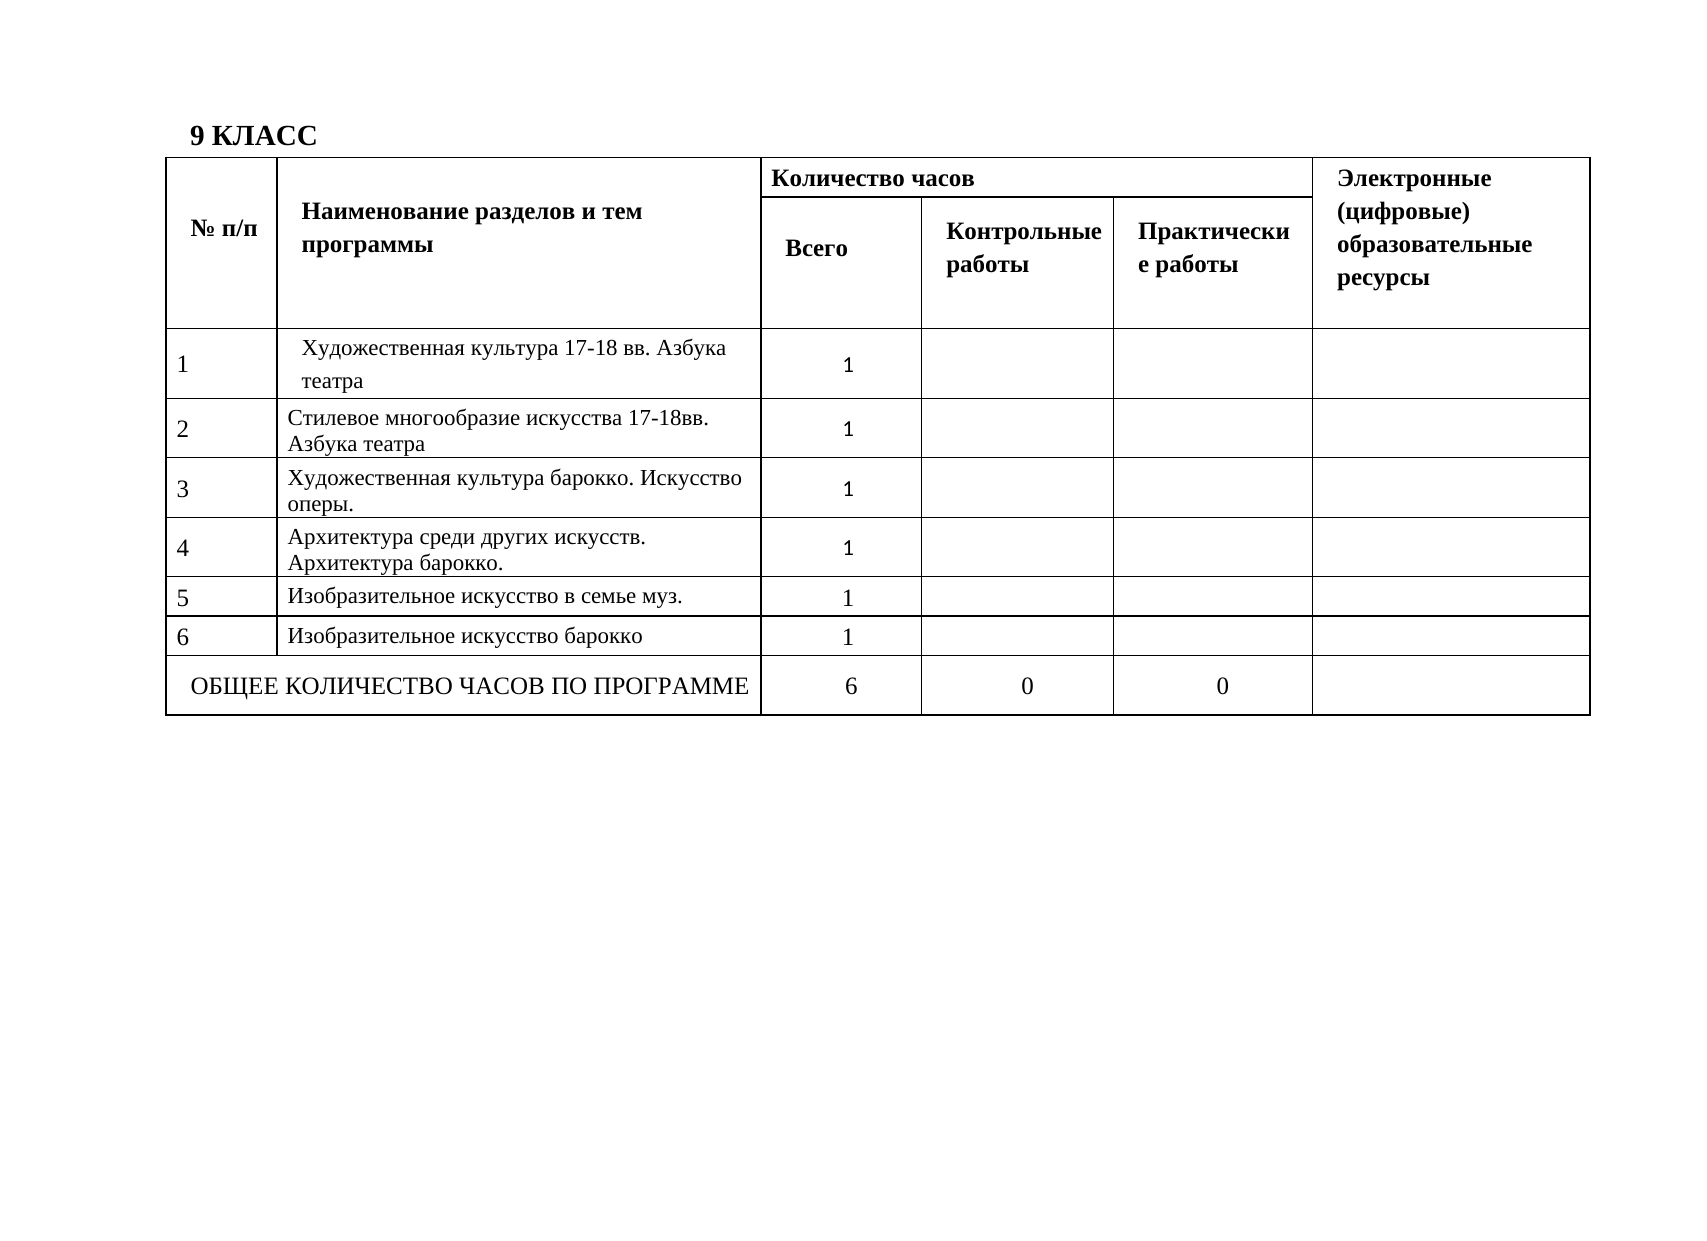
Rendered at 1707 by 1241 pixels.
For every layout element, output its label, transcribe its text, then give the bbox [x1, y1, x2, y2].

table_cell Стилевое многообразие искусства 17-18вв. Азбука театра [278, 399, 760, 457]
table_cell [1114, 617, 1312, 654]
table_cell Художественная культура барокко. Искусство оперы. [278, 458, 760, 516]
table_cell Всего [762, 198, 921, 327]
table_cell ОБЩЕЕ КОЛИЧЕСТВО ЧАСОВ ПО ПРОГРАММЕ [167, 656, 760, 714]
table_cell [1114, 458, 1312, 516]
table_cell [1313, 458, 1589, 516]
table_cell [922, 329, 1113, 397]
table_header Наименование разделов и тем программы [278, 158, 760, 327]
table_header Количество часов [762, 158, 1312, 196]
table_cell 3 [167, 458, 276, 516]
table_cell Архитектура среди других искусств. Архитектура барокко. [278, 518, 760, 576]
table_cell 2 [167, 399, 276, 457]
table_cell [922, 458, 1113, 516]
table_cell 1 [762, 329, 921, 397]
table_cell [1313, 656, 1589, 714]
table_cell 1 [762, 577, 921, 615]
table_cell [1114, 399, 1312, 457]
table_header № п/п [167, 158, 276, 327]
table_cell 0 [1114, 656, 1312, 714]
table_cell Контрольные работы [922, 198, 1113, 327]
table_cell 4 [167, 518, 276, 576]
table_cell [922, 399, 1113, 457]
table_cell [1114, 518, 1312, 576]
table_cell 0 [922, 656, 1113, 714]
table_cell Изобразительное искусство барокко [278, 617, 760, 654]
table_cell [1313, 577, 1589, 615]
table_cell 6 [167, 617, 276, 654]
table_cell [922, 617, 1113, 654]
text 9 КЛАСС [190, 118, 1618, 152]
table_cell 5 [167, 577, 276, 615]
table_cell [922, 518, 1113, 576]
table_cell Практические работы [1114, 198, 1312, 327]
table_cell Изобразительное искусство в семье муз. [278, 577, 760, 615]
table_cell Художественная культура 17-18 вв. Азбука театра [278, 329, 760, 397]
table_cell [1313, 329, 1589, 397]
table_cell [1114, 329, 1312, 397]
table_cell [1313, 399, 1589, 457]
table_cell [922, 577, 1113, 615]
table_cell [1313, 617, 1589, 654]
table_cell 1 [167, 329, 276, 397]
table_cell 6 [762, 656, 921, 714]
table_cell 1 [762, 399, 921, 457]
table_cell 1 [762, 617, 921, 654]
table_cell [1313, 518, 1589, 576]
table_cell 1 [762, 518, 921, 576]
table_cell 1 [762, 458, 921, 516]
table_cell [1114, 577, 1312, 615]
table_header Электронные (цифровые) образовательные ресурсы [1313, 158, 1589, 327]
